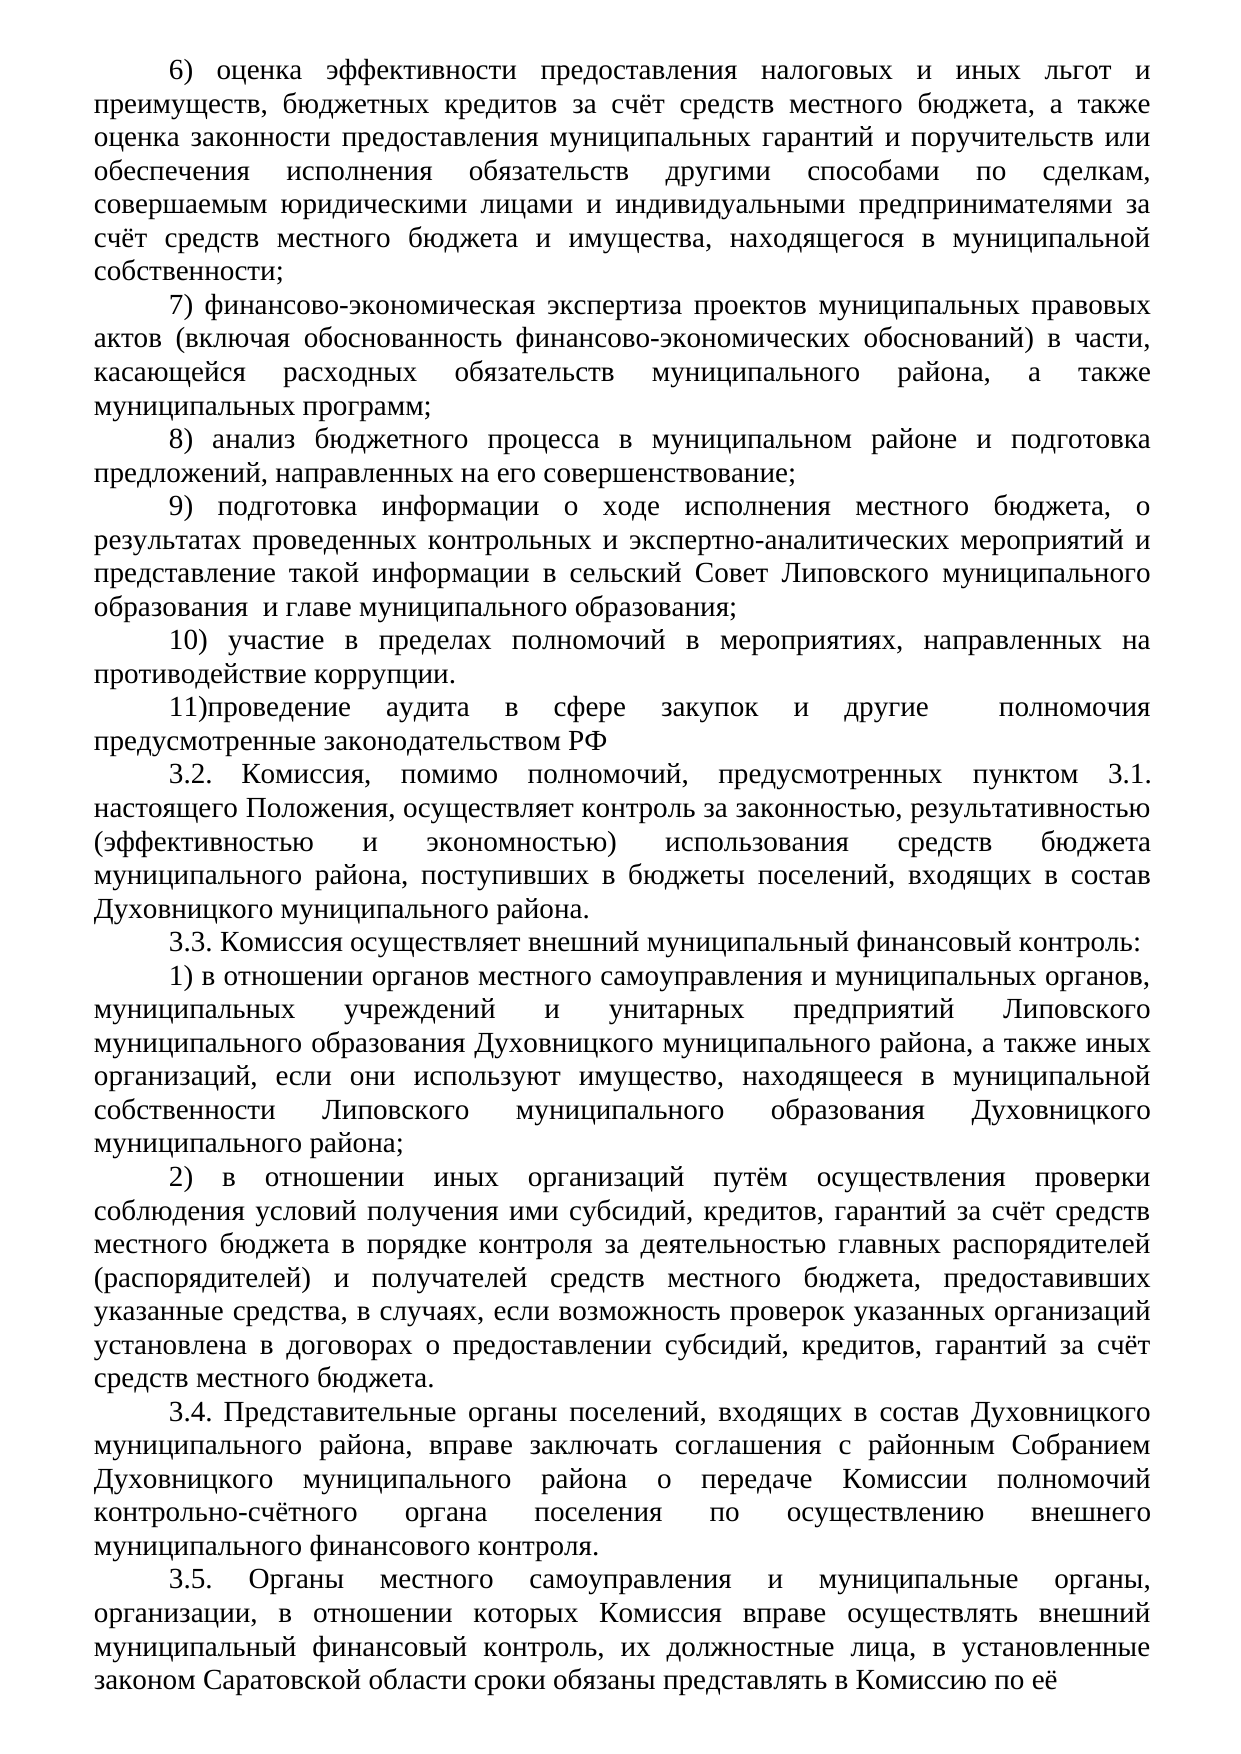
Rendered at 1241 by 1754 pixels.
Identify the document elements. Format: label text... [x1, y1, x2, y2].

text 3.4. Представительные органы поселений, входящих в состав Духовницкого муниципального района, вправе заключать соглашения с районным Собранием Духовницкого муниципального района о передаче Комиссии полномочий контрольно-счётного органа поселения по осуществлению внешнего муниципального финансового контроля. [94, 1394, 1152, 1562]
text 11)проведение аудита в сфере закупок и другие полномочия предусмотренные законодательством РФ [94, 689, 1152, 757]
text 3.5. Органы местного самоуправления и муниципальные органы, организации, в отношении которых Комиссия вправе осуществлять внешний муниципальный финансовый контроль, их должностные лица, в установленные законом Саратовской области сроки обязаны представлять в Комиссию по её [94, 1562, 1152, 1696]
text 2) в отношении иных организаций путём осуществления проверки соблюдения условий получения ими субсидий, кредитов, гарантий за счёт средств местного бюджета в порядке контроля за деятельностью главных распорядителей (распорядителей) и получателей средств местного бюджета, предоставивших указанные средства, в случаях, если возможность проверок указанных организаций установлена в договорах о предоставлении субсидий, кредитов, гарантий за счёт средств местного бюджета. [94, 1159, 1152, 1394]
text 10) участие в пределах полномочий в мероприятиях, направленных на противодействие коррупции. [94, 622, 1152, 689]
text 8) анализ бюджетного процесса в муниципальном районе и подготовка предложений, направленных на его совершенствование; [94, 421, 1152, 488]
text 3.3. Комиссия осуществляет внешний муниципальный финансовый контроль: [94, 924, 1152, 958]
text 9) подготовка информации о ходе исполнения местного бюджета, о результатах проведенных контрольных и экспертно-аналитических мероприятий и представление такой информации в сельский Совет Липовского муниципального образования и главе муниципального образования; [94, 488, 1152, 622]
text 1) в отношении органов местного самоуправления и муниципальных органов, муниципальных учреждений и унитарных предприятий Липовского муниципального образования Духовницкого муниципального района, а также иных организаций, если они используют имущество, находящееся в муниципальной собственности Липовского муниципального образования Духовницкого муниципального района; [94, 958, 1152, 1159]
text 6) оценка эффективности предоставления налоговых и иных льгот и преимуществ, бюджетных кредитов за счёт средств местного бюджета, а также оценка законности предоставления муниципальных гарантий и поручительств или обеспечения исполнения обязательств другими способами по сделкам, совершаемым юридическими лицами и индивидуальными предпринимателями за счёт средств местного бюджета и имущества, находящегося в муниципальной собственности; [94, 52, 1152, 287]
text 7) финансово-экономическая экспертиза проектов муниципальных правовых актов (включая обоснованность финансово-экономических обоснований) в части, касающейся расходных обязательств муниципального района, а также муниципальных программ; [94, 287, 1152, 421]
text 3.2. Комиссия, помимо полномочий, предусмотренных пунктом 3.1. настоящего Положения, осуществляет контроль за законностью, результативностью (эффективностью и экономностью) использования средств бюджета муниципального района, поступивших в бюджеты поселений, входящих в состав Духовницкого муниципального района. [94, 757, 1152, 924]
